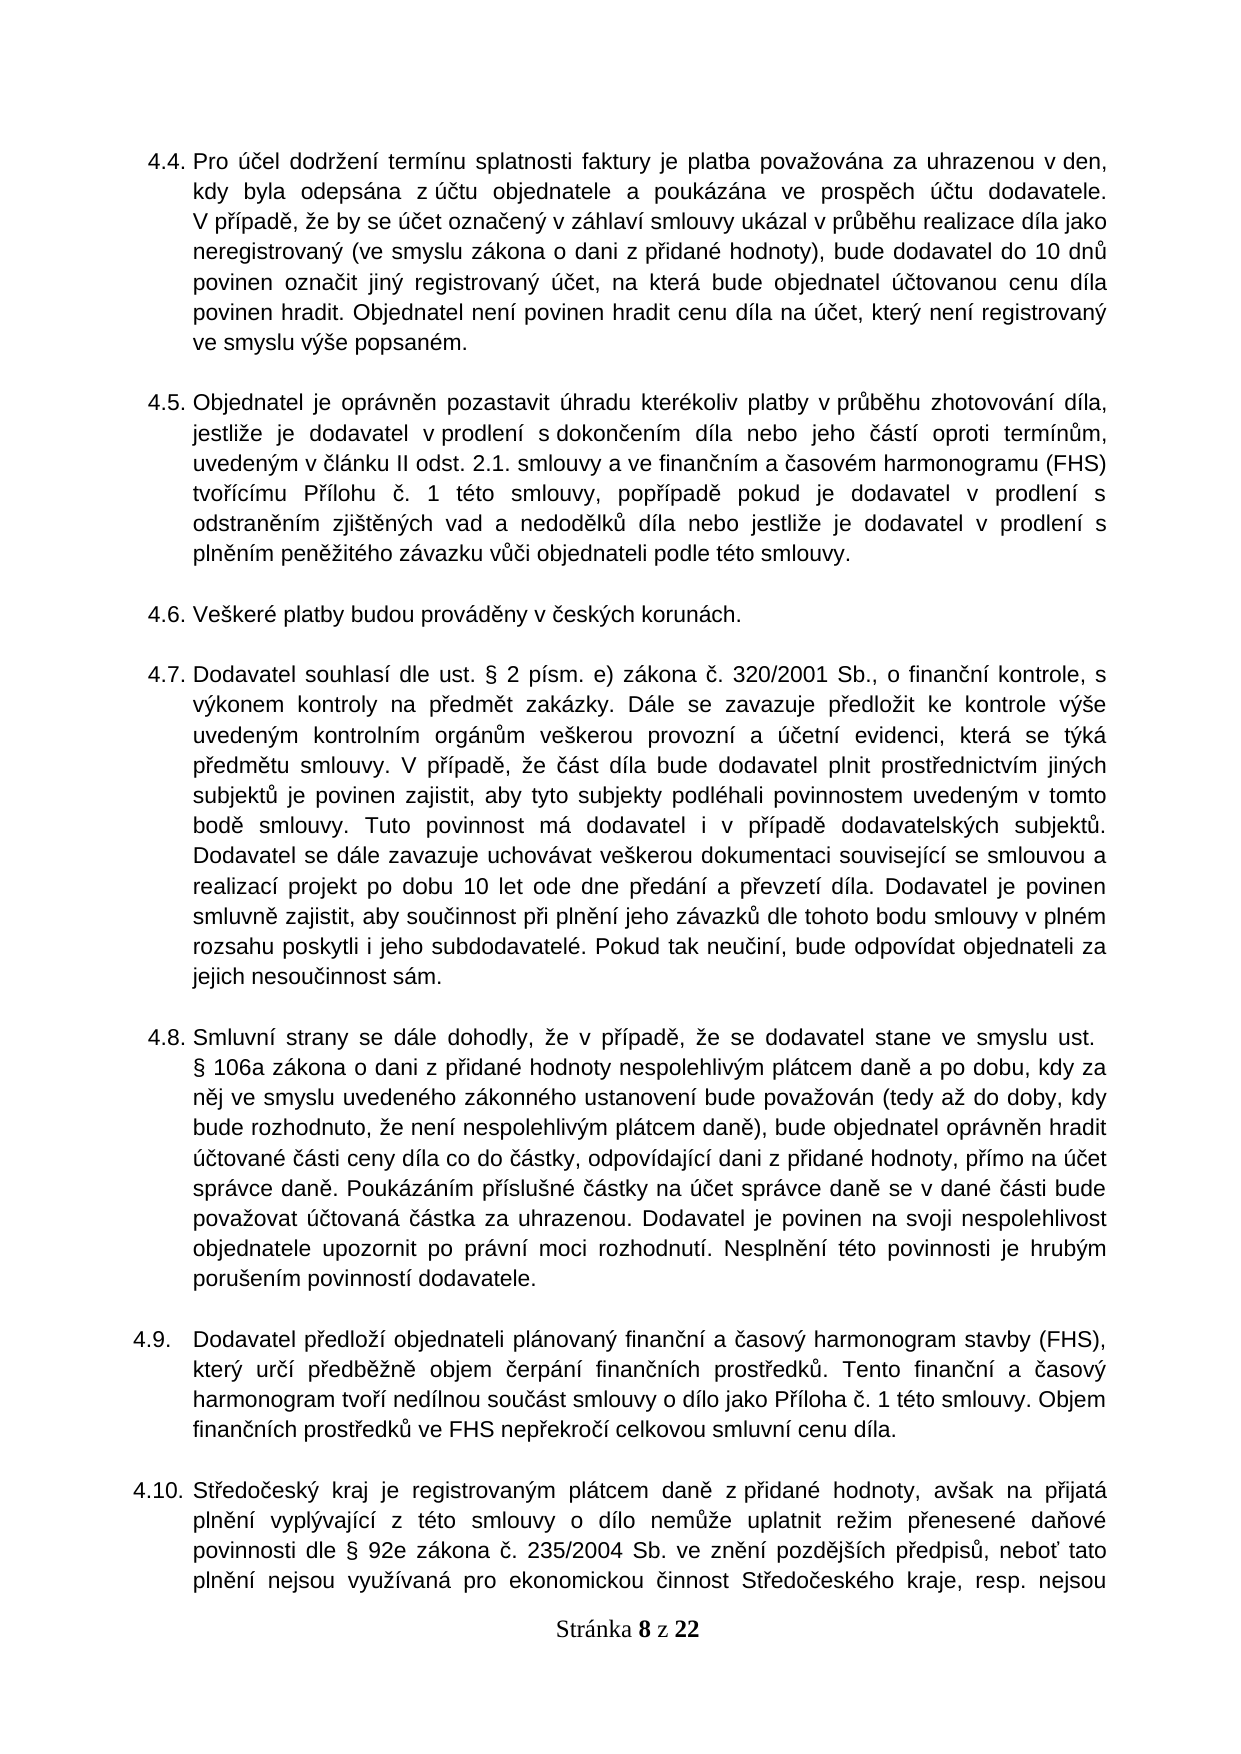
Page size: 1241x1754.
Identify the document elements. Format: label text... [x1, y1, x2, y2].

list Dodavatel souhlasí dle ust. § 2 písm. e) zákona č. 320/2001 Sb., o finanční kontrole, s výkonem kontroly na předmět zakázky. Dále se zavazuje předložit ke kontrole výše uvedeným kontrolním orgánům veškerou provozní a účetní evidenci, která se týká předmětu smlouvy. V případě, že část díla bude dodavatel plnit prostřednictvím jiných subjektů je povinen zajistit, aby tyto subjekty podléhali povinnostem uvedeným v tomto bodě smlouvy. Tuto povinnost má dodavatel i v případě dodavatelských subjektů. Dodavatel se dále zavazuje uchovávat veškerou dokumentaci související se smlouvou a realizací projekt po dobu 10 let ode dne předání a převzetí díla. Dodavatel je povinen smluvně zajistit, aby součinnost při plnění jeho závazků dle tohoto bodu smlouvy v plném rozsahu poskytli i jeho subdodavatelé. Pokud tak neučiní, bude odpovídat objednateli za jejich nesoučinnost sám. [148, 661, 1107, 990]
list Veškeré platby budou prováděny v českých korunách. [148, 601, 1107, 627]
list Objednatel je oprávněn pozastavit úhradu kterékoliv platby v průběhu zhotovování díla, jestliže je dodavatel v prodlení s dokončením díla nebo jeho částí oproti termínům, uvedeným v článku II odst. 2.1. smlouvy a ve finančním a časovém harmonogramu (FHS) tvořícímu Přílohu č. 1 této smlouvy, popřípadě pokud je dodavatel v prodlení s odstraněním zjištěných vad a nedodělků díla nebo jestliže je dodavatel v prodlení s plněním peněžitého závazku vůči objednateli podle této smlouvy. [148, 389, 1107, 567]
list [133, 1477, 1107, 1594]
list Pro účel dodržení termínu splatnosti faktury je platba považována za uhrazenou v den, kdy byla odepsána z účtu objednatele a poukázána ve prospěch účtu dodavatele. V případě, že by se účet označený v záhlaví smlouvy ukázal v průběhu realizace díla jako neregistrovaný (ve smyslu zákona o dani z přidané hodnoty), bude dodavatel do 10 dnů povinen označit jiný registrovaný účet, na která bude objednatel účtovanou cenu díla povinen hradit. Objednatel není povinen hradit cenu díla na účet, který není registrovaný ve smyslu výše popsaném. [148, 148, 1107, 355]
list Smluvní strany se dále dohodly, že v případě, že se dodavatel stane ve smyslu ust. § 106a zákona o dani z přidané hodnoty nespolehlivým plátcem daně a po dobu, kdy za něj ve smyslu uvedeného zákonného ustanovení bude považován (tedy až do doby, kdy bude rozhodnuto, že není nespolehlivým plátcem daně), bude objednatel oprávněn hradit účtované části ceny díla co do částky, odpovídající dani z přidané hodnoty, přímo na účet správce daně. Poukázáním příslušné částky na účet správce daně se v dané části bude považovat účtovaná částka za uhrazenou. Dodavatel je povinen na svoji nespolehlivost objednatele upozornit po právní moci rozhodnutí. Nesplnění této povinnosti je hrubým porušením povinností dodavatele. [148, 1024, 1107, 1292]
list Dodavatel předloží objednateli plánovaný finanční a časový harmonogram stavby (FHS), který určí předběžně objem čerpání finančních prostředků. Tento finanční a časový harmonogram tvoří nedílnou součást smlouvy o dílo jako Příloha č. 1 této smlouvy. Objem finančních prostředků ve FHS nepřekročí celkovou smluvní cenu díla. [133, 1326, 1107, 1443]
